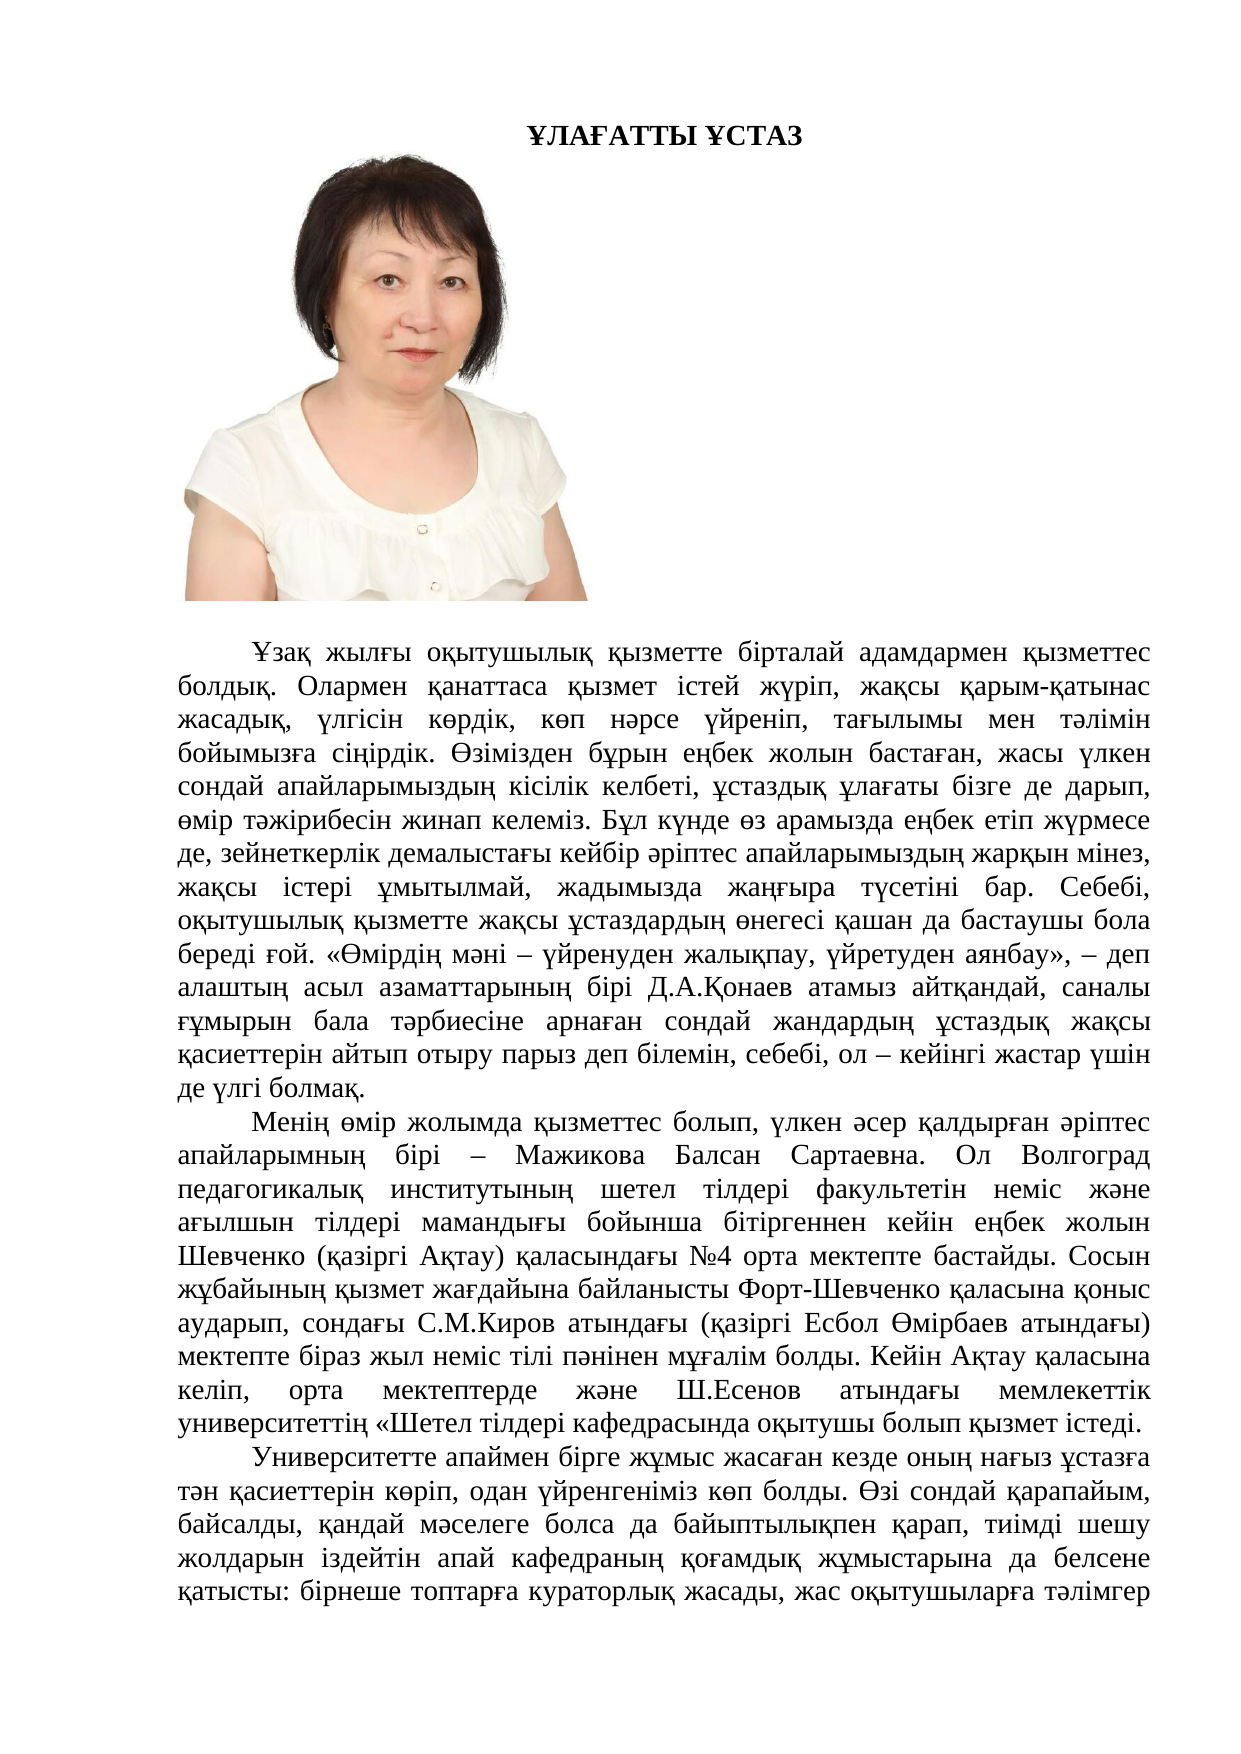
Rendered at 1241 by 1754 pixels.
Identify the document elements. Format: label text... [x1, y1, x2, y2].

text ҰЛАҒАТТЫ ҰСТАЗ [177, 118, 1152, 152]
text Менің өмір жолымда қызметтес болып, үлкен әсер қалдырған әріптес апайларымның бірі – Мажикова Балсан Сартаевна. Ол Волгоград педагогикалық институтының шетел тілдері факультетін неміс және ағылшын тілдері мамандығы бойынша бітіргеннен кейін еңбек жолын Шевченко (қазіргі Ақтау) қаласындағы №4 орта мектепте бастайды. Сосын жұбайының қызмет жағдайына байланысты Форт-Шевченко қаласына қоныс аударып, сондағы С.М.Киров атындағы (қазіргі Есбол Өмірбаев атындағы) мектепте біраз жыл неміс тілі пәнінен мұғалім болды. Кейін Ақтау қаласына келіп, орта мектептерде және Ш.Есенов атындағы мемлекеттік университеттің «Шетел тілдері кафедрасында оқытушы болып қызмет істеді. [177, 1104, 1152, 1439]
text Ұзақ жылғы оқытушылық қызметте бірталай адамдармен қызметтес болдық. Олармен қанаттаса қызмет істей жүріп, жақсы қарым-қатынас жасадық, үлгісін көрдік, көп нәрсе үйреніп, тағылымы мен тәлімін бойымызға сіңірдік. Өзімізден бұрын еңбек жолын бастаған, жасы үлкен сондай апайларымыздың кісілік келбеті, ұстаздық ұлағаты бізге де дарып, өмір тәжірибесін жинап келеміз. Бұл күнде өз арамызда еңбек етіп жүрмесе де, зейнеткерлік демалыстағы кейбір әріптес апайларымыздың жарқын мінез, жақсы істері ұмытылмай, жадымызда жаңғыра түсетіні бар. Себебі, оқытушылық қызметте жақсы ұстаздардың өнегесі қашан да бастаушы бола береді ғой. «Өмірдің мәні – үйренуден жалықпау, үйретуден аянбау», – деп алаштың асыл азаматтарының бірі Д.А.Қонаев атамыз айтқандай, саналы ғұмырын бала тәрбиесіне арнаған сондай жандардың ұстаздық жақсы қасиеттерін айтып отыру парыз деп білемін, себебі, ол – кейінгі жастар үшін де үлгі болмақ. [177, 634, 1152, 1104]
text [177, 1439, 1152, 1607]
picture [177, 151, 627, 601]
